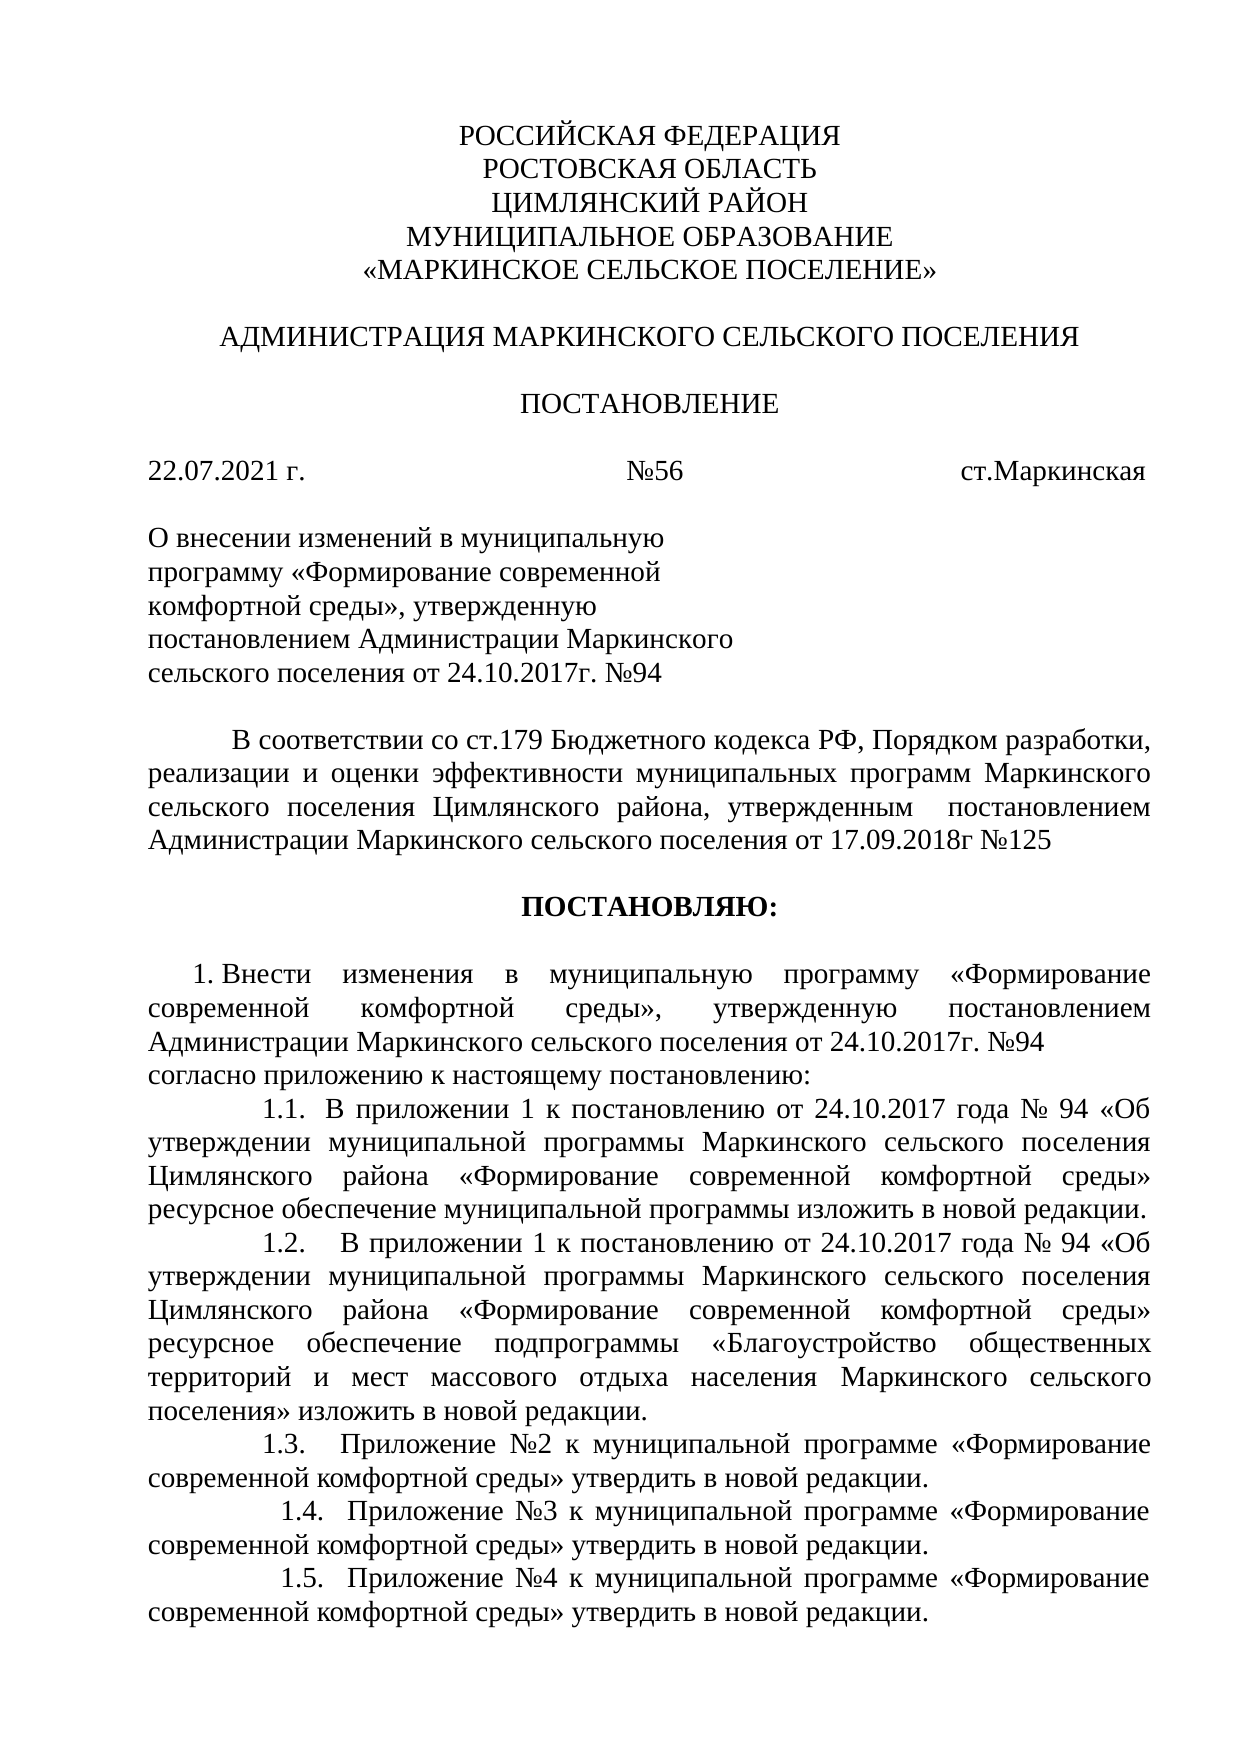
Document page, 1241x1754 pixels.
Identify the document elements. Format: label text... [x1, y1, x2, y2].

text «маркинское сельское поселение» [148, 252, 1152, 286]
list В приложении 1 к постановлению от 24.10.2017 года № 94 «Об утверждении муниципальной программы Маркинского сельского поселения Цимлянского района «Формирование современной комфортной среды» ресурсное обеспечение подпрограммы «Благоустройство общественных территорий и мест массового отдыха населения Маркинского сельского поселения» изложить в новой редакции. [148, 1225, 1152, 1426]
list Приложение №2 к муниципальной программе «Формирование современной комфортной среды» утвердить в новой редакции. [148, 1426, 1152, 1493]
text программу «Формирование современной [148, 554, 1152, 588]
text РОССИЙСКАЯ ФЕДЕРАЦИЯ [148, 118, 1152, 152]
list В приложении 1 к постановлению от 24.10.2017 года № 94 «Об утверждении муниципальной программы Маркинского сельского поселения Цимлянского района «Формирование современной комфортной среды» ресурсное обеспечение муниципальной программы изложить в новой редакции. [148, 1091, 1152, 1225]
text согласно приложению к настоящему постановлению: [148, 1057, 1152, 1091]
text О внесении изменений в муниципальную [148, 521, 1152, 554]
text ПОСТАНОВЛЯЮ: [148, 889, 1152, 923]
list 1.4. Приложение №3 к муниципальной программе «Формирование современной комфортной среды» утвердить в новой редакции. [148, 1493, 1152, 1560]
text 22.07.2021 г. №56 ст.Маркинская [148, 453, 1152, 487]
text АДМИНИСТРАЦИЯ маркинского СЕЛЬСКОГО ПОСЕЛЕНИЯ [148, 319, 1152, 353]
text В соответствии со ст.179 Бюджетного кодекса РФ, Порядком разработки, реализации и оценки эффективности муниципальных программ Маркинского сельского поселения Цимлянского района, утвержденным постановлением Администрации Маркинского сельского поселения от 17.09.2018г №125 [148, 722, 1152, 856]
text ЦИМЛЯНСКИЙ РАЙОН [148, 185, 1152, 219]
list Внести изменения в муниципальную программу «Формирование современной комфортной среды», утвержденную постановлением Администрации Маркинского сельского поселения от 24.10.2017г. №94 [148, 957, 1152, 1057]
text комфортной среды», утвержденную [148, 588, 1152, 621]
text постановлением Администрации Маркинского [148, 621, 1152, 655]
text сельского поселения от 24.10.2017г. №94 [148, 655, 1152, 688]
list 1.5. Приложение №4 к муниципальной программе «Формирование современной комфортной среды» утвердить в новой редакции. [148, 1560, 1152, 1627]
text РОСТОВСКАЯ ОБЛАСТЬ [148, 152, 1152, 185]
text ПОСТАНОВЛЕНИЕ [148, 386, 1152, 420]
text МУНИЦИПАЛЬНОЕ ОБРАЗОВАНИЕ [148, 219, 1152, 252]
